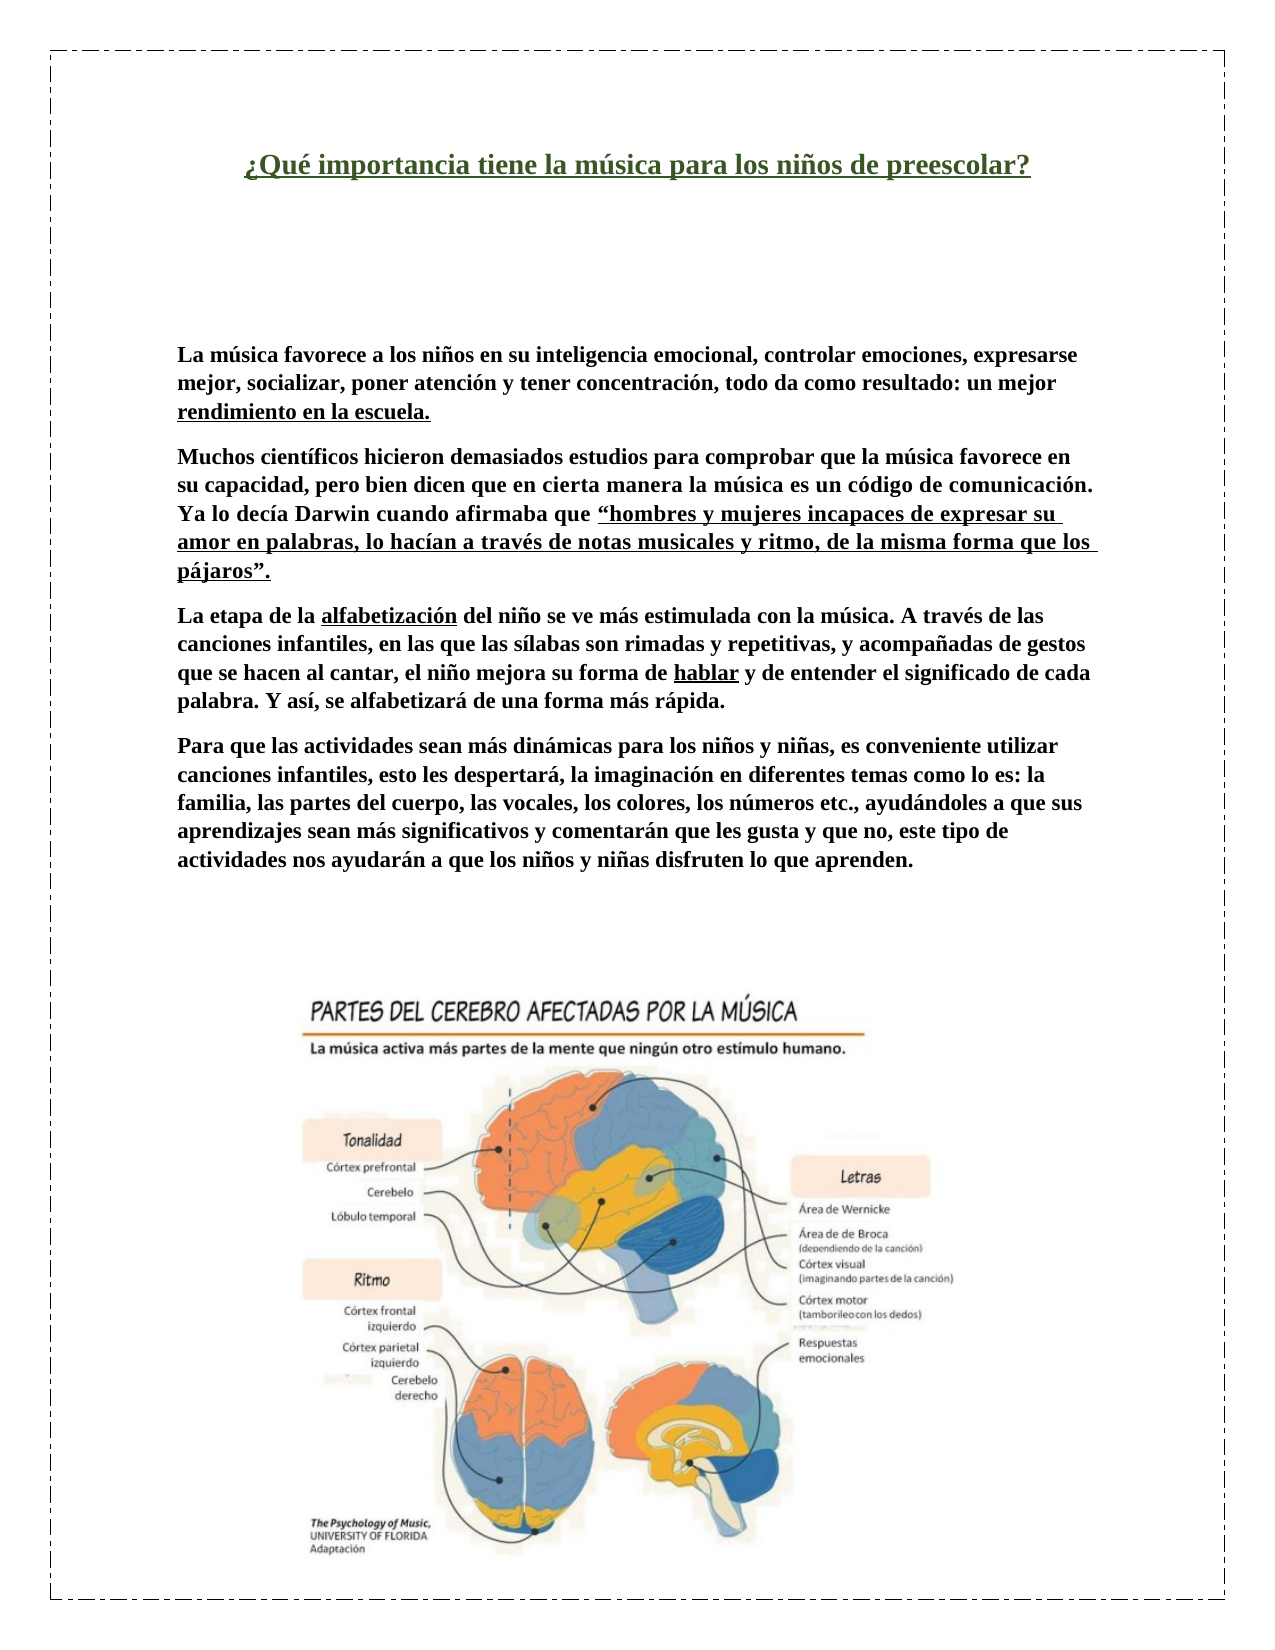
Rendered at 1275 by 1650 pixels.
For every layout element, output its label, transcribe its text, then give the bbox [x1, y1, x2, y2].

text Muchos científicos hicieron demasiados estudios para comprobar que la música favorece en su capacidad, pero bien dicen que en cierta manera la música es un código de comunicación. Ya lo decía Darwin cuando afirmaba que “hombres y mujeres incapaces de expresar su amor en palabras, lo hacían a través de notas musicales y ritmo, de la misma forma que los pájaros”. [177, 552, 1098, 583]
text La música favorece a los niños en su inteligencia emocional, controlar emociones, expresarse mejor, socializar, poner atención y tener concentración, todo da como resultado: un mejor rendimiento en la escuela. [177, 341, 1098, 424]
text La etapa de la alfabetización del niño se ve más estimulada con la música. A través de las canciones infantiles, en las que las sílabas son rimadas y repetitivas, y acompañadas de gestos que se hacen al cantar, el niño mejora su forma de hablar y de entender el significado de cada palabra. Y así, se alfabetizará de una forma más rápida. [177, 602, 1098, 713]
text ¿Qué importancia tiene la música para los niños de preescolar? [177, 147, 1098, 181]
picture [291, 981, 984, 1566]
text Para que las actividades sean más dinámicas para los niños y niñas, es conveniente utilizar canciones infantiles, esto les despertará, la imaginación en diferentes temas como lo es: la familia, las partes del cuerpo, las vocales, los colores, los números etc., ayudándoles a que sus aprendizajes sean más significativos y comentarán que les gusta y que no, este tipo de actividades nos ayudarán a que los niños y niñas disfruten lo que aprenden. [177, 732, 1098, 872]
text Muchos científicos hicieron demasiados estudios para comprobar que la música favorece en su capacidad, pero bien dicen que en cierta manera la música es un código de comunicación. Ya lo decía Darwin cuando afirmaba que “hombres y mujeres incapaces de expresar su amor en palabras, lo hacían a través de notas musicales y ritmo, de la misma forma que los pájaros”. [177, 443, 1098, 551]
